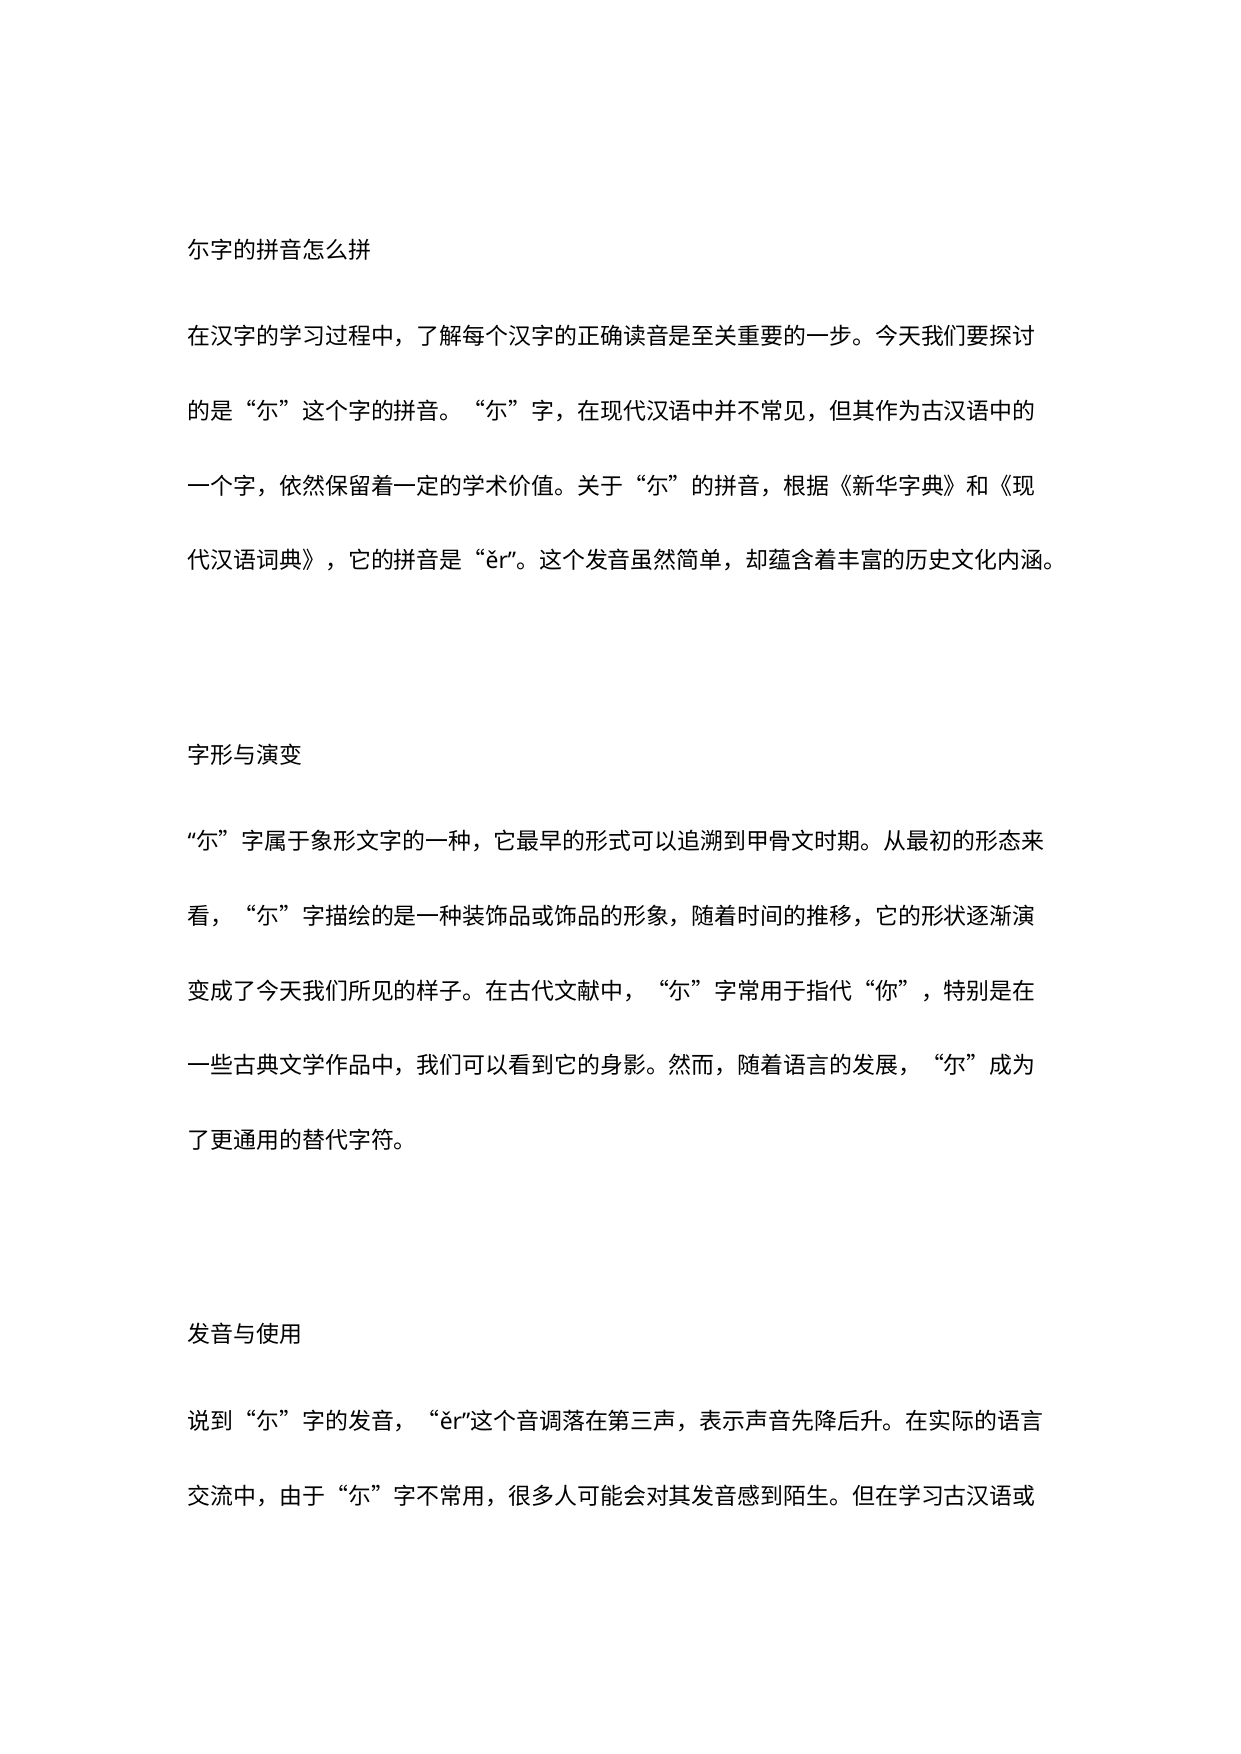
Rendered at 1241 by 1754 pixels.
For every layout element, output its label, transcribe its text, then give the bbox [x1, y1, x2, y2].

text 发音与使用 [187, 1300, 1053, 1365]
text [187, 1387, 1053, 1527]
text 尓字的拼音怎么拼 [187, 216, 1053, 281]
text “尓”字属于象形文字的一种，它最早的形式可以追溯到甲骨文时期。从最初的形态来看，“尓”字描绘的是一种装饰品或饰品的形象，随着时间的推移，它的形状逐渐演变成了今天我们所见的样子。在古代文献中，“尓”字常用于指代“你”，特别是在一些古典文学作品中，我们可以看到它的身影。然而，随着语言的发展，“尔”成为了更通用的替代字符。 [187, 807, 1053, 1171]
text 在汉字的学习过程中，了解每个汉字的正确读音是至关重要的一步。今天我们要探讨的是“尓”这个字的拼音。“尓”字，在现代汉语中并不常见，但其作为古汉语中的一个字，依然保留着一定的学术价值。关于“尓”的拼音，根据《新华字典》和《现代汉语词典》，它的拼音是“ěr”。这个发音虽然简单，却蕴含着丰富的历史文化内涵。 [187, 302, 1053, 591]
text 字形与演变 [187, 721, 1053, 786]
